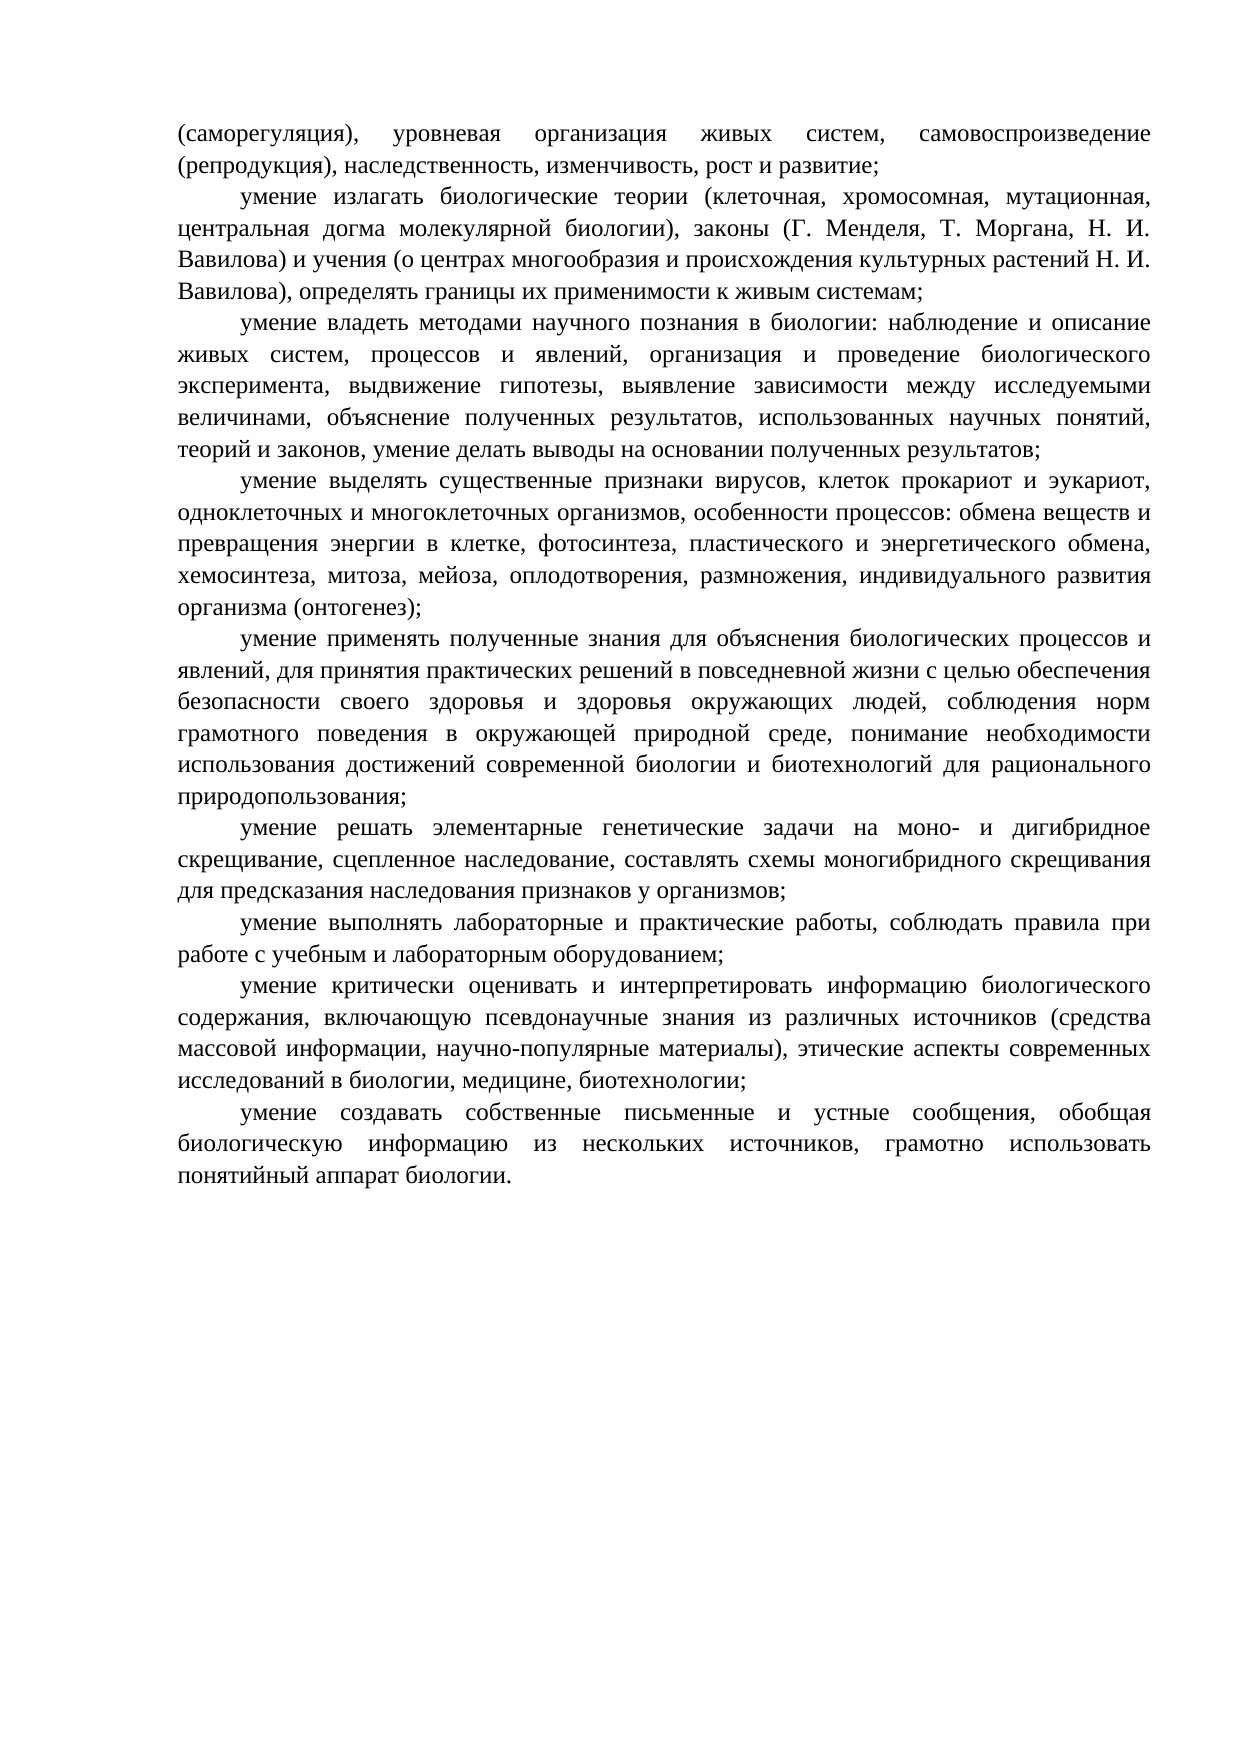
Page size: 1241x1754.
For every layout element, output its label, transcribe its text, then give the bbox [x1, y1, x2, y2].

text умение выделять существенные признаки вирусов, клеток прокариот и эукариот, одноклеточных и многоклеточных организмов, особенности процессов: обмена веществ и превращения энергии в клетке, фотосинтеза, пластического и энергетического обмена, хемосинтеза, митоза, мейоза, оплодотворения, размножения, индивидуального развития организма (онтогенез); [177, 465, 1152, 620]
text умение критически оценивать и интерпретировать информацию биологического содержания, включающую псевдонаучные знания из различных источников (средства массовой информации, научно-популярные материалы), этические аспекты современных исследований в биологии, медицине, биотехнологии; [177, 970, 1152, 1094]
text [177, 118, 1152, 178]
text умение владеть методами научного познания в биологии: наблюдение и описание живых систем, процессов и явлений, организация и проведение биологического эксперимента, выдвижение гипотезы, выявление зависимости между исследуемыми величинами, объяснение полученных результатов, использованных научных понятий, теорий и законов, умение делать выводы на основании полученных результатов; [177, 307, 1152, 462]
text умение решать элементарные генетические задачи на моно- и дигибридное скрещивание, сцепленное наследование, составлять схемы моногибридного скрещивания для предсказания наследования признаков у организмов; [177, 812, 1152, 904]
text умение применять полученные знания для объяснения биологических процессов и явлений, для принятия практических решений в повседневной жизни с целью обеспечения безопасности своего здоровья и здоровья окружающих людей, соблюдения норм грамотного поведения в окружающей природной среде, понимание необходимости использования достижений современной биологии и биотехнологий для рационального природопользования; [177, 623, 1152, 810]
text умение излагать биологические теории (клеточная, хромосомная, мутационная, центральная догма молекулярной биологии), законы (Г. Менделя, Т. Моргана, Н. И. Вавилова) и учения (о центрах многообразия и происхождения культурных растений Н. И. Вавилова), определять границы их применимости к живым системам; [177, 181, 1152, 305]
text умение выполнять лабораторные и практические работы, соблюдать правила при работе с учебным и лабораторным оборудованием; [177, 907, 1152, 967]
text умение создавать собственные письменные и устные сообщения, обобщая биологическую информацию из нескольких источников, грамотно использовать понятийный аппарат биологии. [177, 1097, 1152, 1188]
